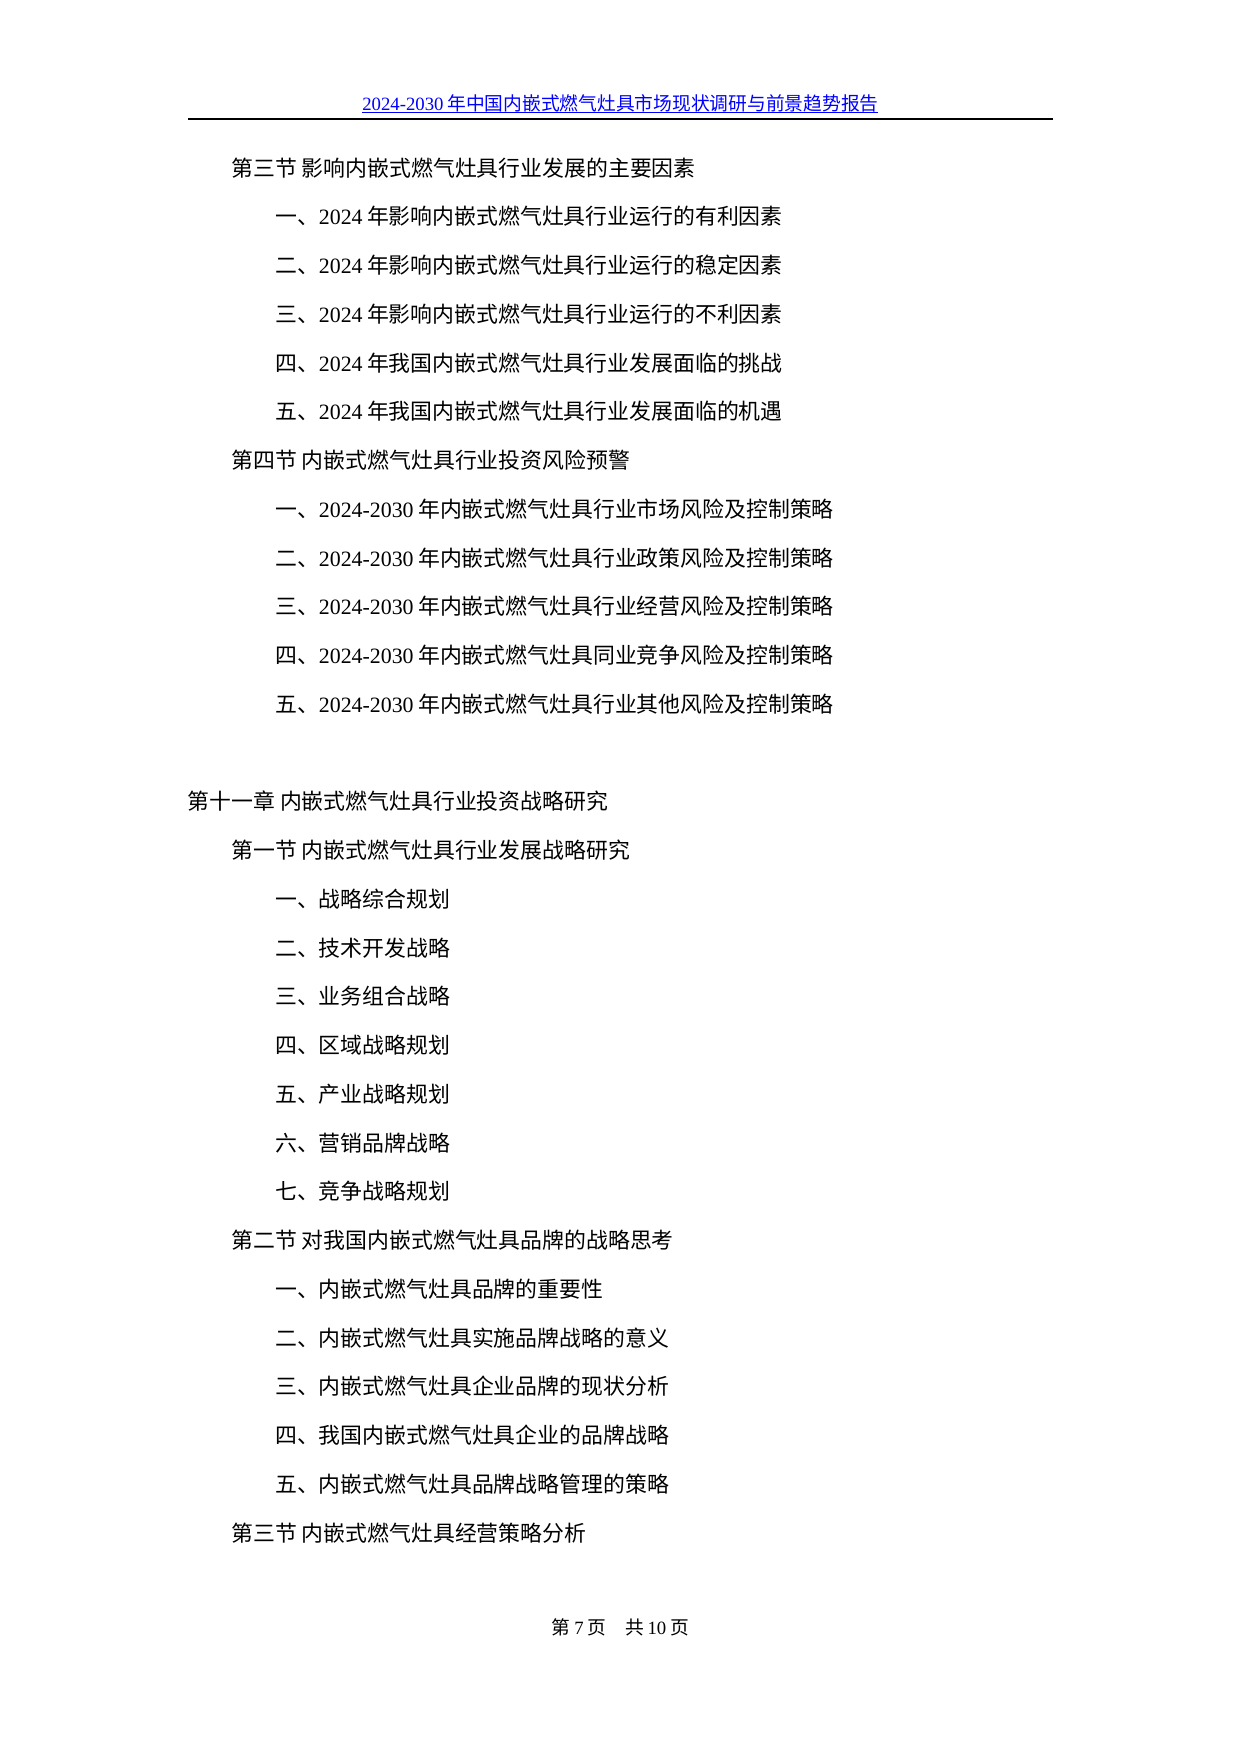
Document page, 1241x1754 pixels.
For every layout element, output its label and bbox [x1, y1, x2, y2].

text [187, 150, 1053, 1548]
